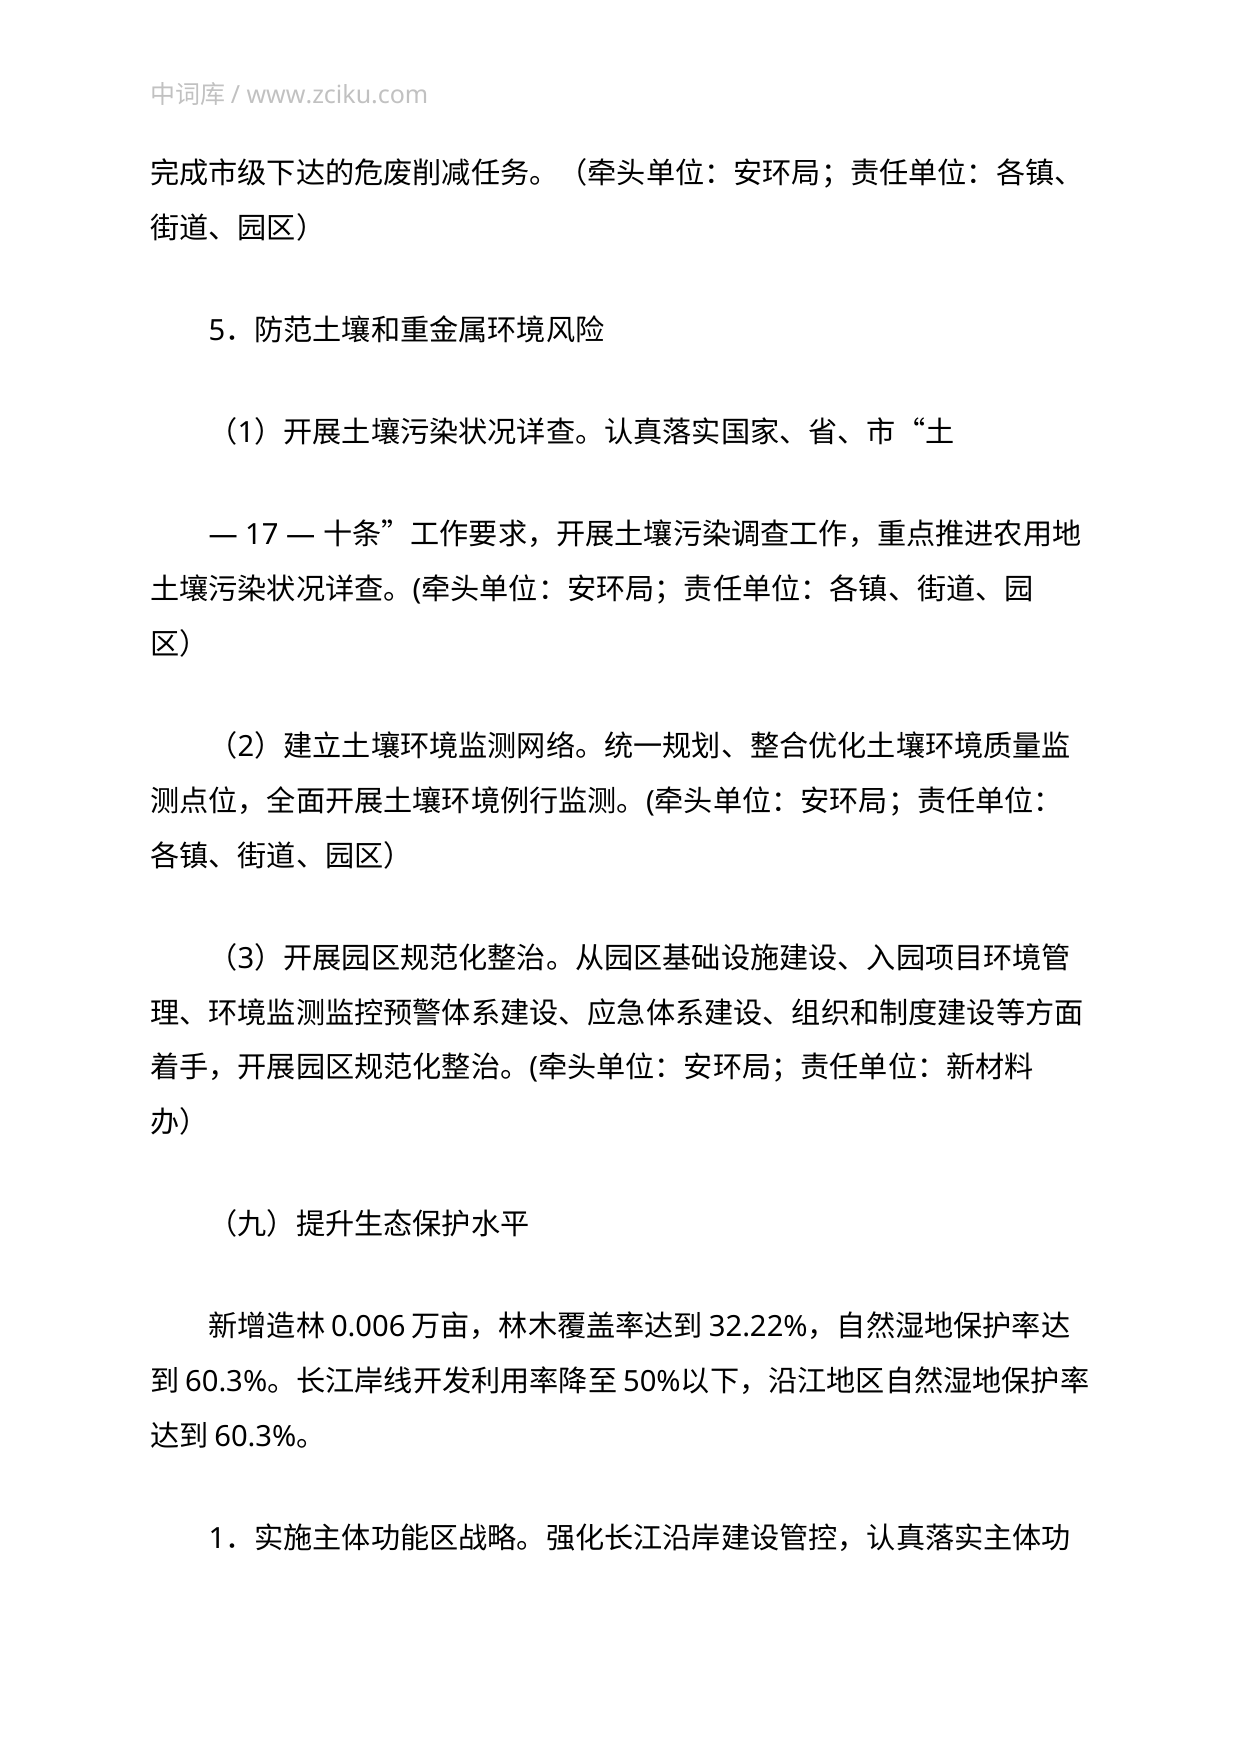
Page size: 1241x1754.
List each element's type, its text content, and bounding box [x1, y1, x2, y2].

text — 17 — 十条”工作要求，开展土壤污染调查工作，重点推进农用地土壤污染状况详查。(牵头单位：安环局；责任单位：各镇、街道、园区） [150, 511, 1090, 663]
text （3）开展园区规范化整治。从园区基础设施建设、入园项目环境管理、环境监测监控预警体系建设、应急体系建设、组织和制度建设等方面着手，开展园区规范化整治。(牵头单位：安环局；责任单位：新材料办） [150, 934, 1090, 1141]
text 5．防范土壤和重金属环境风险 [150, 307, 1090, 349]
text 新增造林0.006万亩，林木覆盖率达到32.22%，自然湿地保护率达到60.3%。长江岸线开发利用率降至50%以下，沿江地区自然湿地保护率达到60.3%。 [150, 1303, 1090, 1455]
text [150, 1514, 1090, 1557]
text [150, 150, 1090, 247]
text （2）建立土壤环境监测网络。统一规划、整合优化土壤环境质量监测点位，全面开展土壤环境例行监测。(牵头单位：安环局；责任单位：各镇、街道、园区） [150, 722, 1090, 875]
text （1）开展土壤污染状况详查。认真落实国家、省、市“土 [150, 409, 1090, 451]
text （九）提升生态保护水平 [150, 1201, 1090, 1243]
